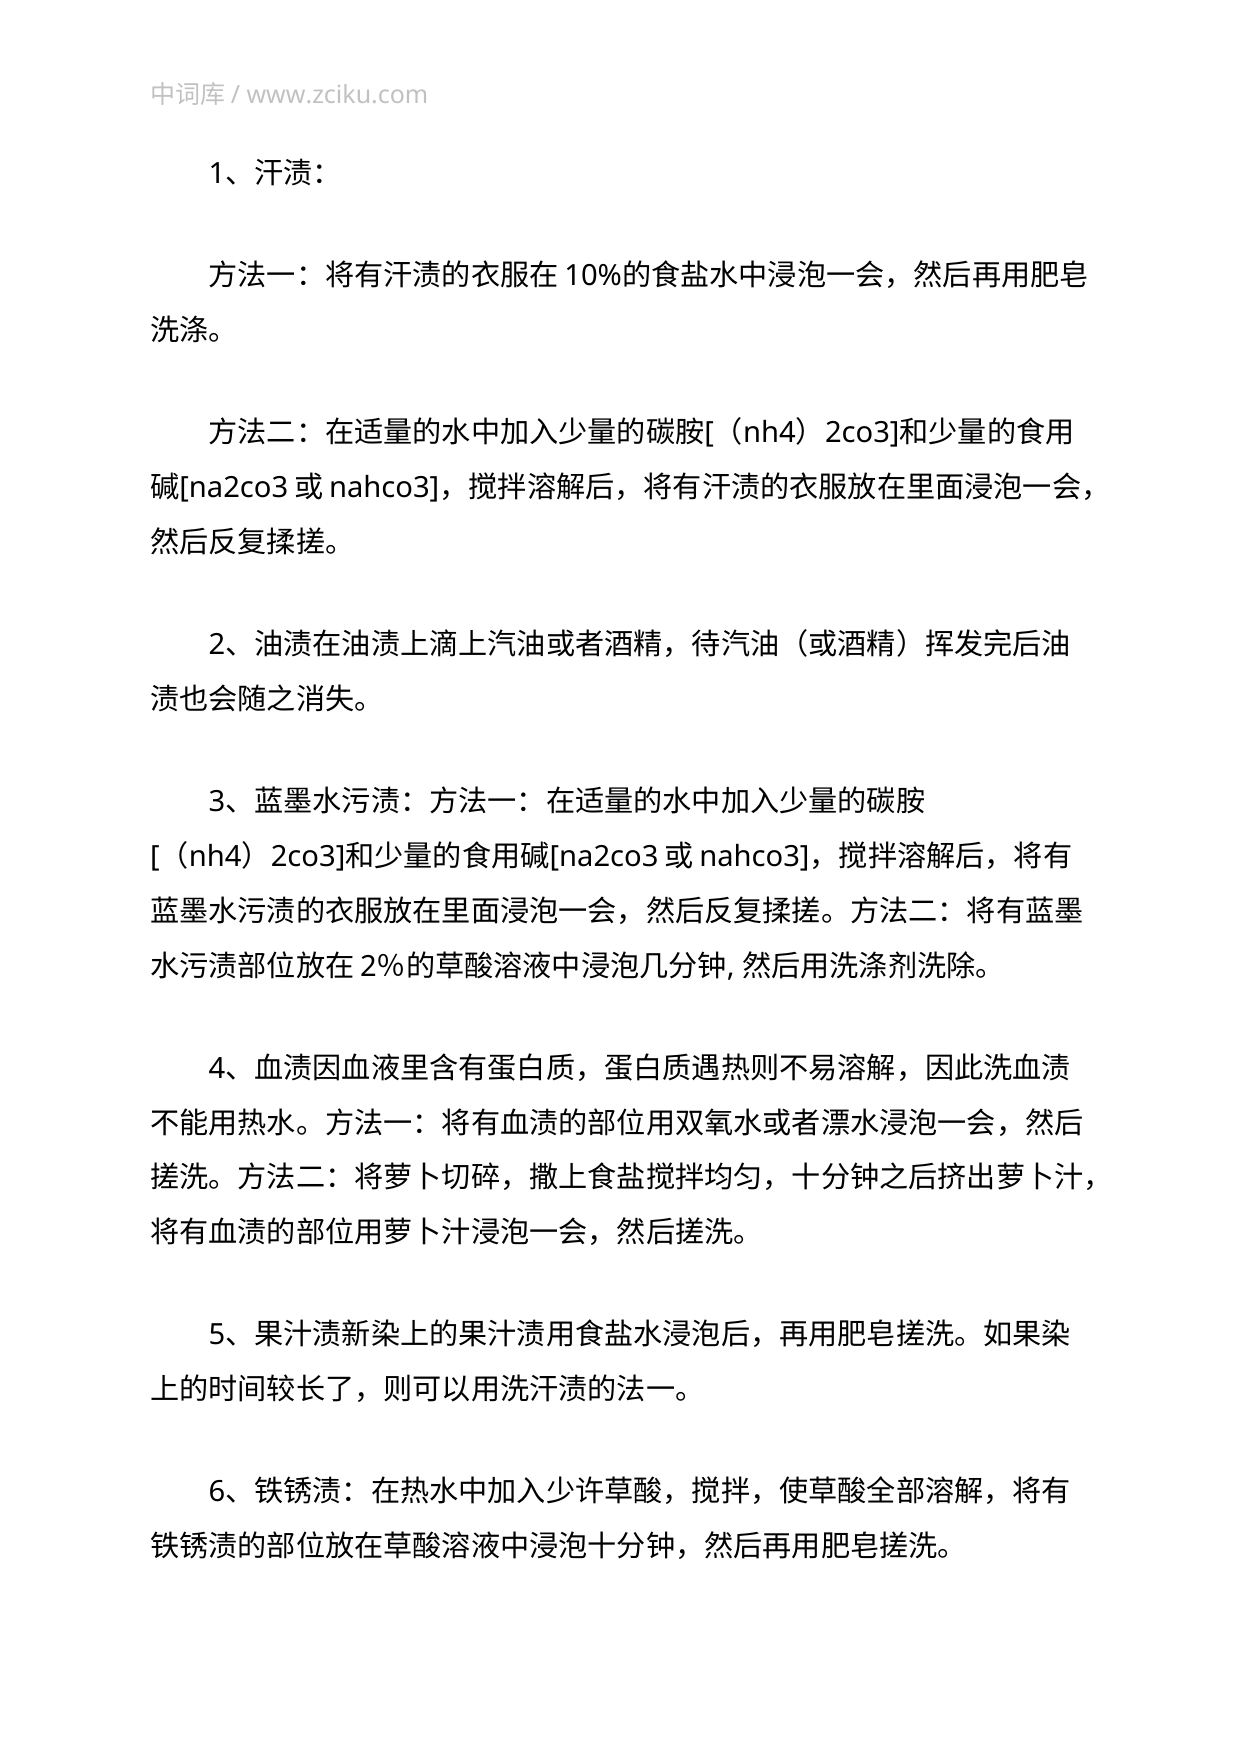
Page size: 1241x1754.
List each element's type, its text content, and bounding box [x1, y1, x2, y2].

text 3、蓝墨水污渍：方法一：在适量的水中加入少量的碳胺[（nh4）2co3]和少量的食用碱[na2co3或nahco3]，搅拌溶解后，将有蓝墨水污渍的衣服放在里面浸泡一会，然后反复揉搓。方法二：将有蓝墨水污渍部位放在2％的草酸溶液中浸泡几分钟, 然后用洗涤剂洗除。 [150, 777, 1090, 984]
text 5、果汁渍新染上的果汁渍用食盐水浸泡后，再用肥皂搓洗。如果染上的时间较长了，则可以用洗汗渍的法一。 [150, 1311, 1090, 1408]
text 方法二：在适量的水中加入少量的碳胺[（nh4）2co3]和少量的食用碱[na2co3或nahco3]，搅拌溶解后，将有汗渍的衣服放在里面浸泡一会，然后反复揉搓。 [150, 409, 1090, 561]
text 4、血渍因血液里含有蛋白质，蛋白质遇热则不易溶解，因此洗血渍不能用热水。方法一：将有血渍的部位用双氧水或者漂水浸泡一会，然后搓洗。方法二：将萝卜切碎，撒上食盐搅拌均匀，十分钟之后挤出萝卜汁，将有血渍的部位用萝卜汁浸泡一会，然后搓洗。 [150, 1044, 1090, 1251]
text 2、油渍在油渍上滴上汽油或者酒精，待汽油（或酒精）挥发完后油渍也会随之消失。 [150, 621, 1090, 718]
text 方法一：将有汗渍的衣服在10%的食盐水中浸泡一会，然后再用肥皂洗涤。 [150, 252, 1090, 349]
text 1、汗渍： [150, 150, 1090, 192]
text 6、铁锈渍：在热水中加入少许草酸，搅拌，使草酸全部溶解，将有铁锈渍的部位放在草酸溶液中浸泡十分钟，然后再用肥皂搓洗。 [150, 1467, 1090, 1565]
